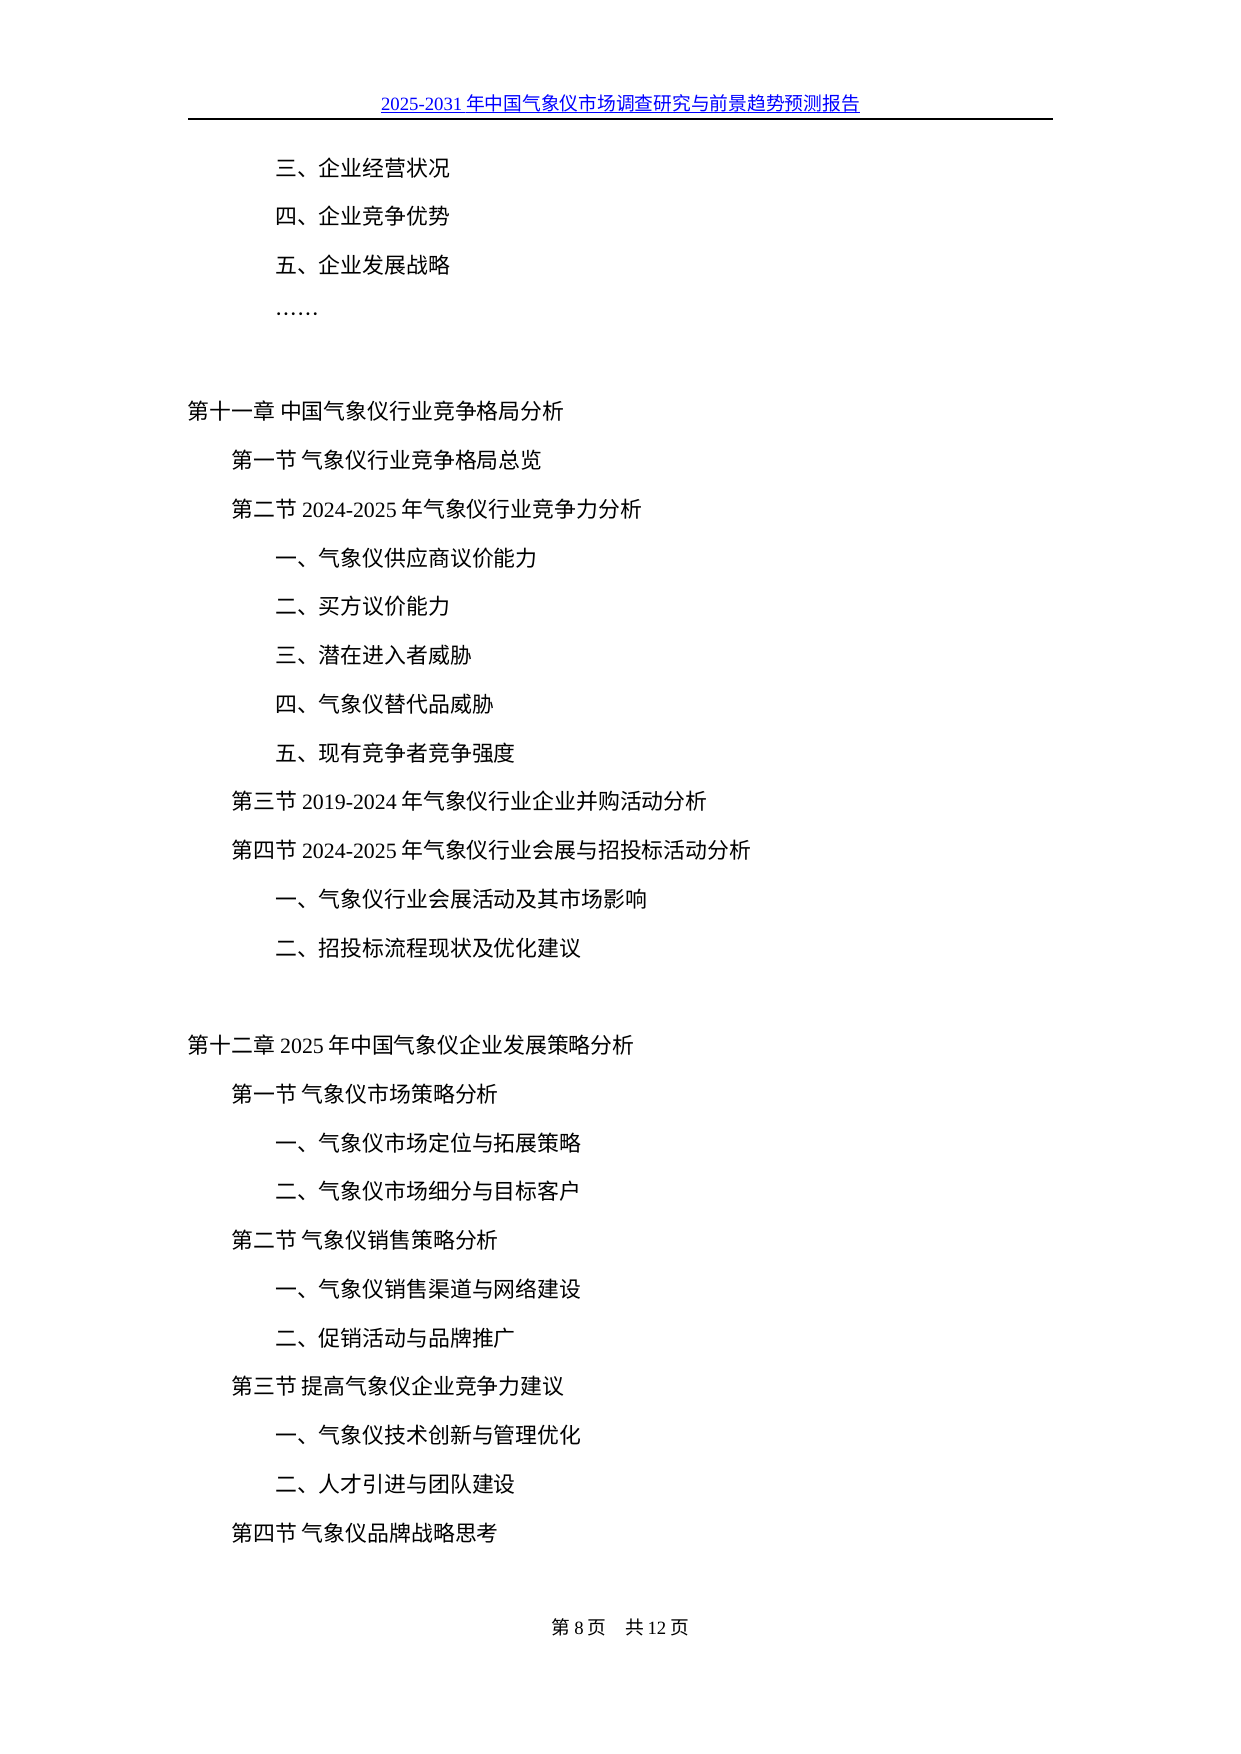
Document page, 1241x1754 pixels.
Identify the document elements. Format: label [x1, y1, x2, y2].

text [187, 150, 1053, 1548]
